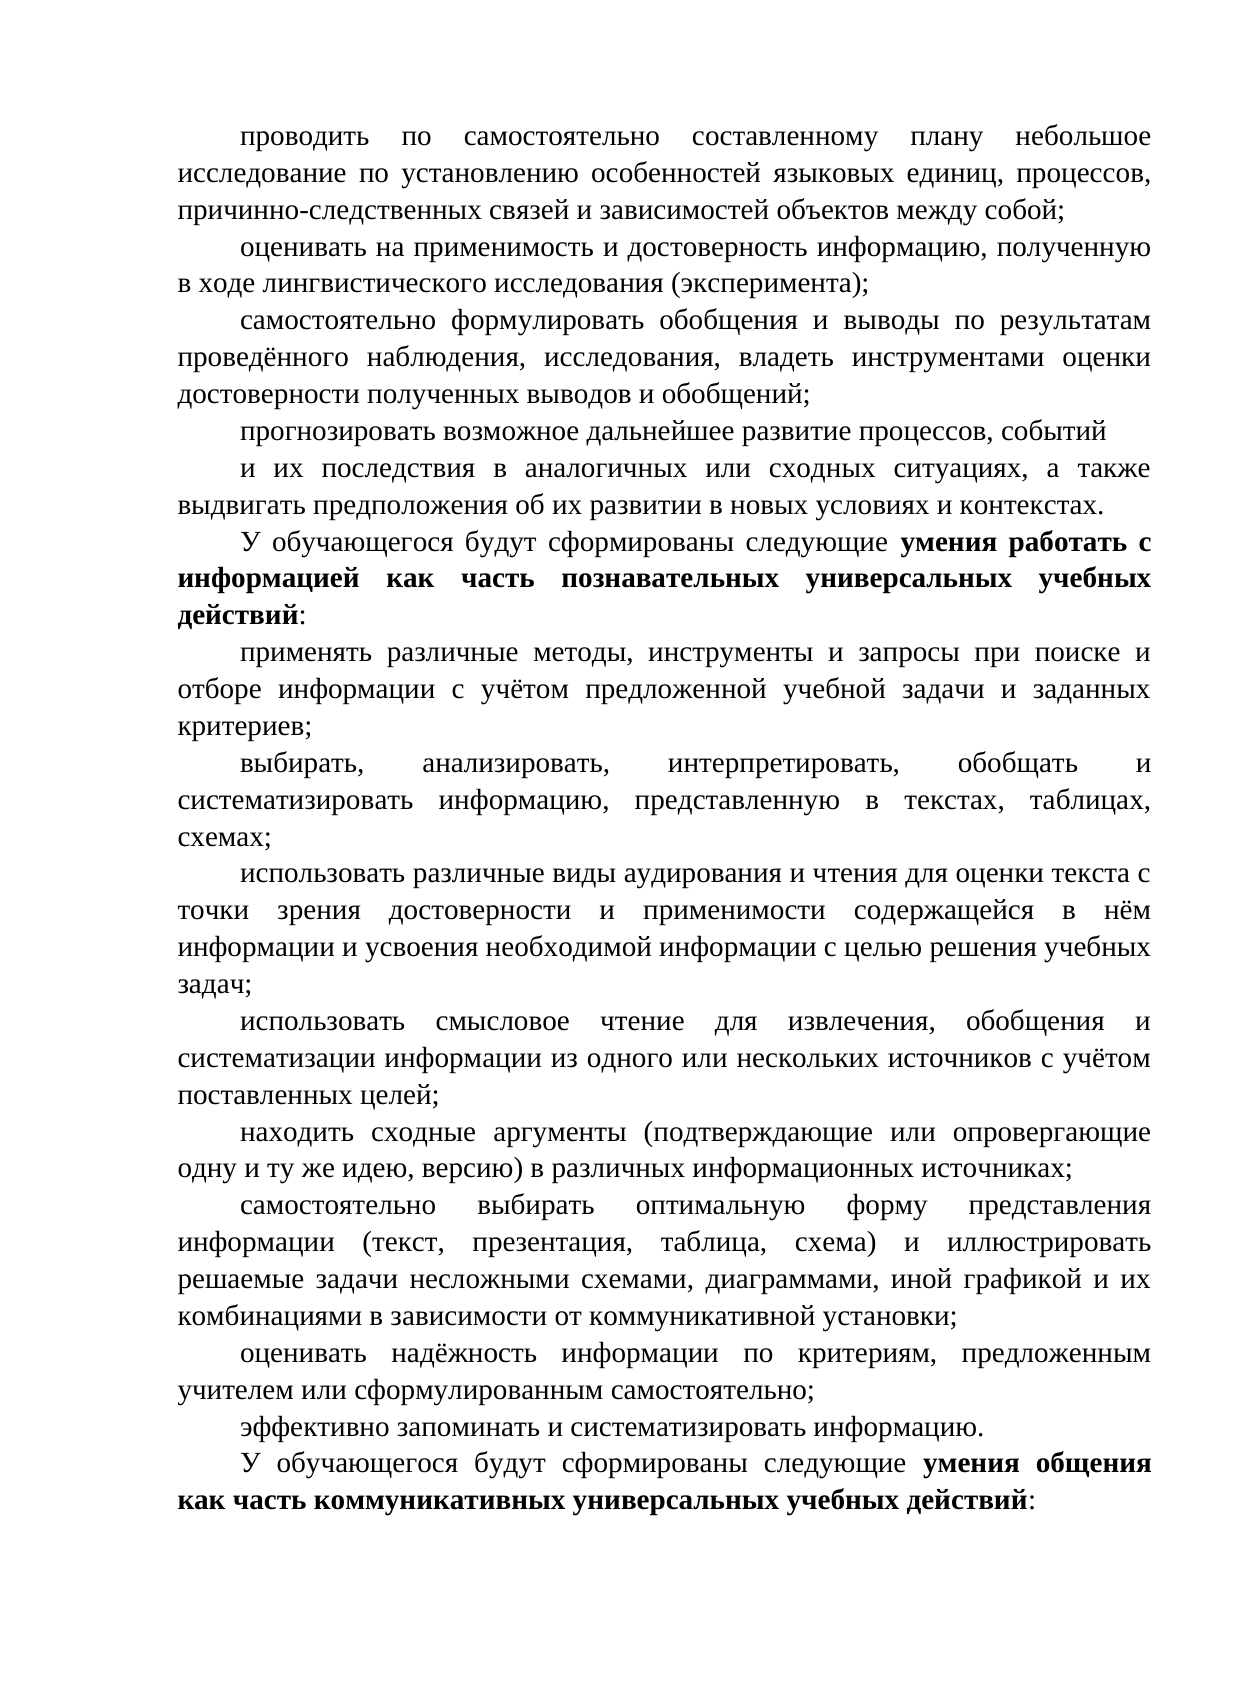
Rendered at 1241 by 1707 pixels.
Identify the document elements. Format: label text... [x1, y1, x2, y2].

text У обучающегося будут сформированы следующие умения работать с информацией как часть познавательных универсальных учебных действий: [177, 524, 1152, 631]
text оценивать на применимость и достоверность информацию, полученную в ходе лингвистического исследования (эксперимента); [177, 229, 1152, 299]
text эффективно запоминать и систематизировать информацию. [177, 1409, 1152, 1442]
text находить сходные аргументы (подтверждающие или опровергающие одну и ту же идею, версию) в различных информационных источниках; [177, 1114, 1152, 1184]
text применять различные методы, инструменты и запросы при поиске и отборе информации с учётом предложенной учебной задачи и заданных критериев; [177, 634, 1152, 742]
text У обучающегося будут сформированы следующие умения общения как часть коммуникативных универсальных учебных действий: [177, 1446, 1152, 1516]
text использовать смысловое чтение для извлечения, обобщения и систематизации информации из одного или нескольких источников с учётом поставленных целей; [177, 1003, 1152, 1110]
text самостоятельно выбирать оптимальную форму представления информации (текст, презентация, таблица, схема) и иллюстрировать решаемые задачи несложными схемами, диаграммами, иной графикой и их комбинациями в зависимости от коммуникативной установки; [177, 1187, 1152, 1332]
text прогнозировать возможное дальнейшее развитие процессов, событий [177, 413, 1152, 447]
text проводить по самостоятельно составленному плану небольшое исследование по установлению особенностей языковых единиц, процессов, причинно-следственных связей и зависимостей объектов между собой; [177, 118, 1152, 225]
text выбирать, анализировать, интерпретировать, обобщать и систематизировать информацию, представленную в текстах, таблицах, схемах; [177, 745, 1152, 852]
text и их последствия в аналогичных или сходных ситуациях, а также выдвигать предположения об их развитии в новых условиях и контекстах. [177, 450, 1152, 520]
text использовать различные виды аудирования и чтения для оценки текста с точки зрения достоверности и применимости содержащейся в нём информации и усвоения необходимой информации с целью решения учебных задач; [177, 856, 1152, 1000]
text самостоятельно формулировать обобщения и выводы по результатам проведённого наблюдения, исследования, владеть инструментами оценки достоверности полученных выводов и обобщений; [177, 302, 1152, 410]
text оценивать надёжность информации по критериям, предложенным учителем или сформулированным самостоятельно; [177, 1335, 1152, 1405]
